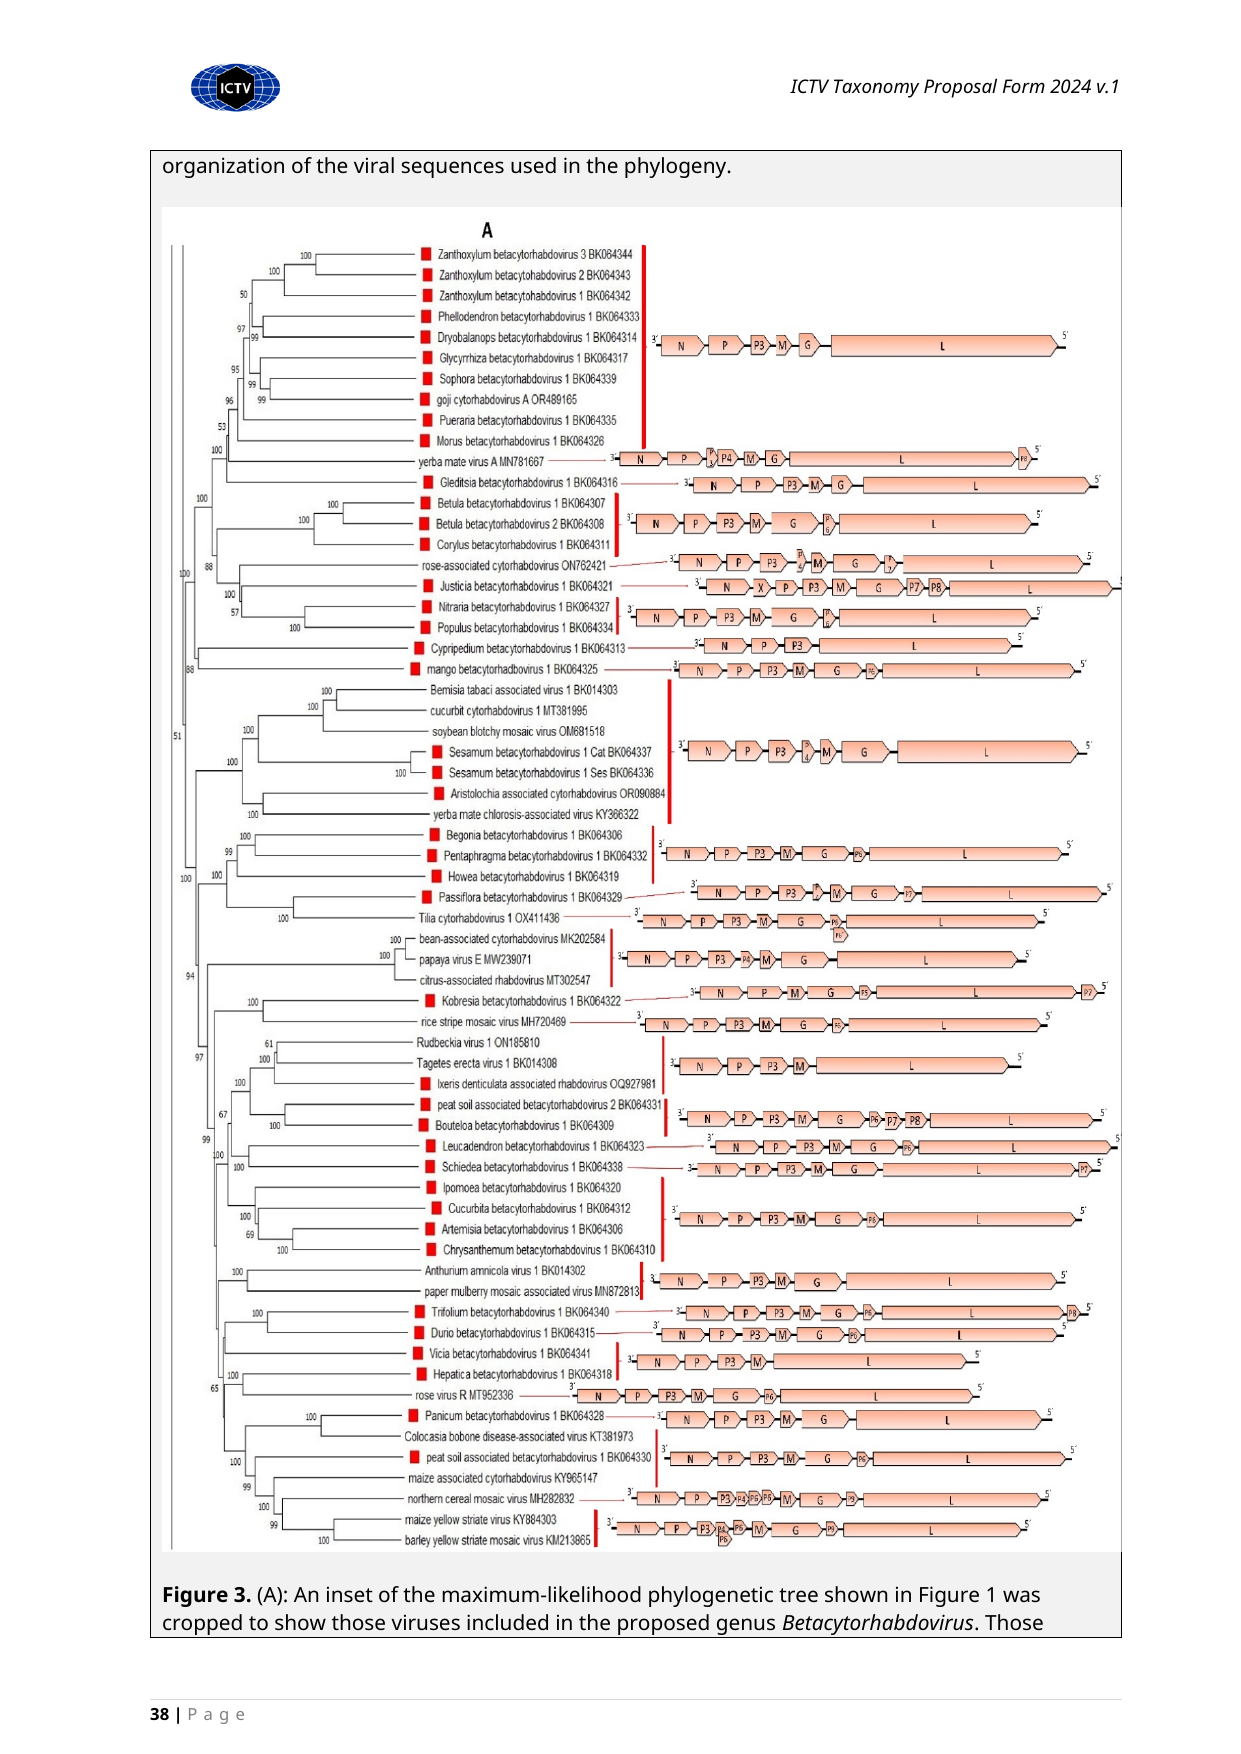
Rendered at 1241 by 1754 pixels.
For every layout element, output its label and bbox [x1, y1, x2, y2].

picture [190, 56, 282, 113]
table_header [151, 151, 1121, 1637]
picture [161, 207, 1122, 1552]
